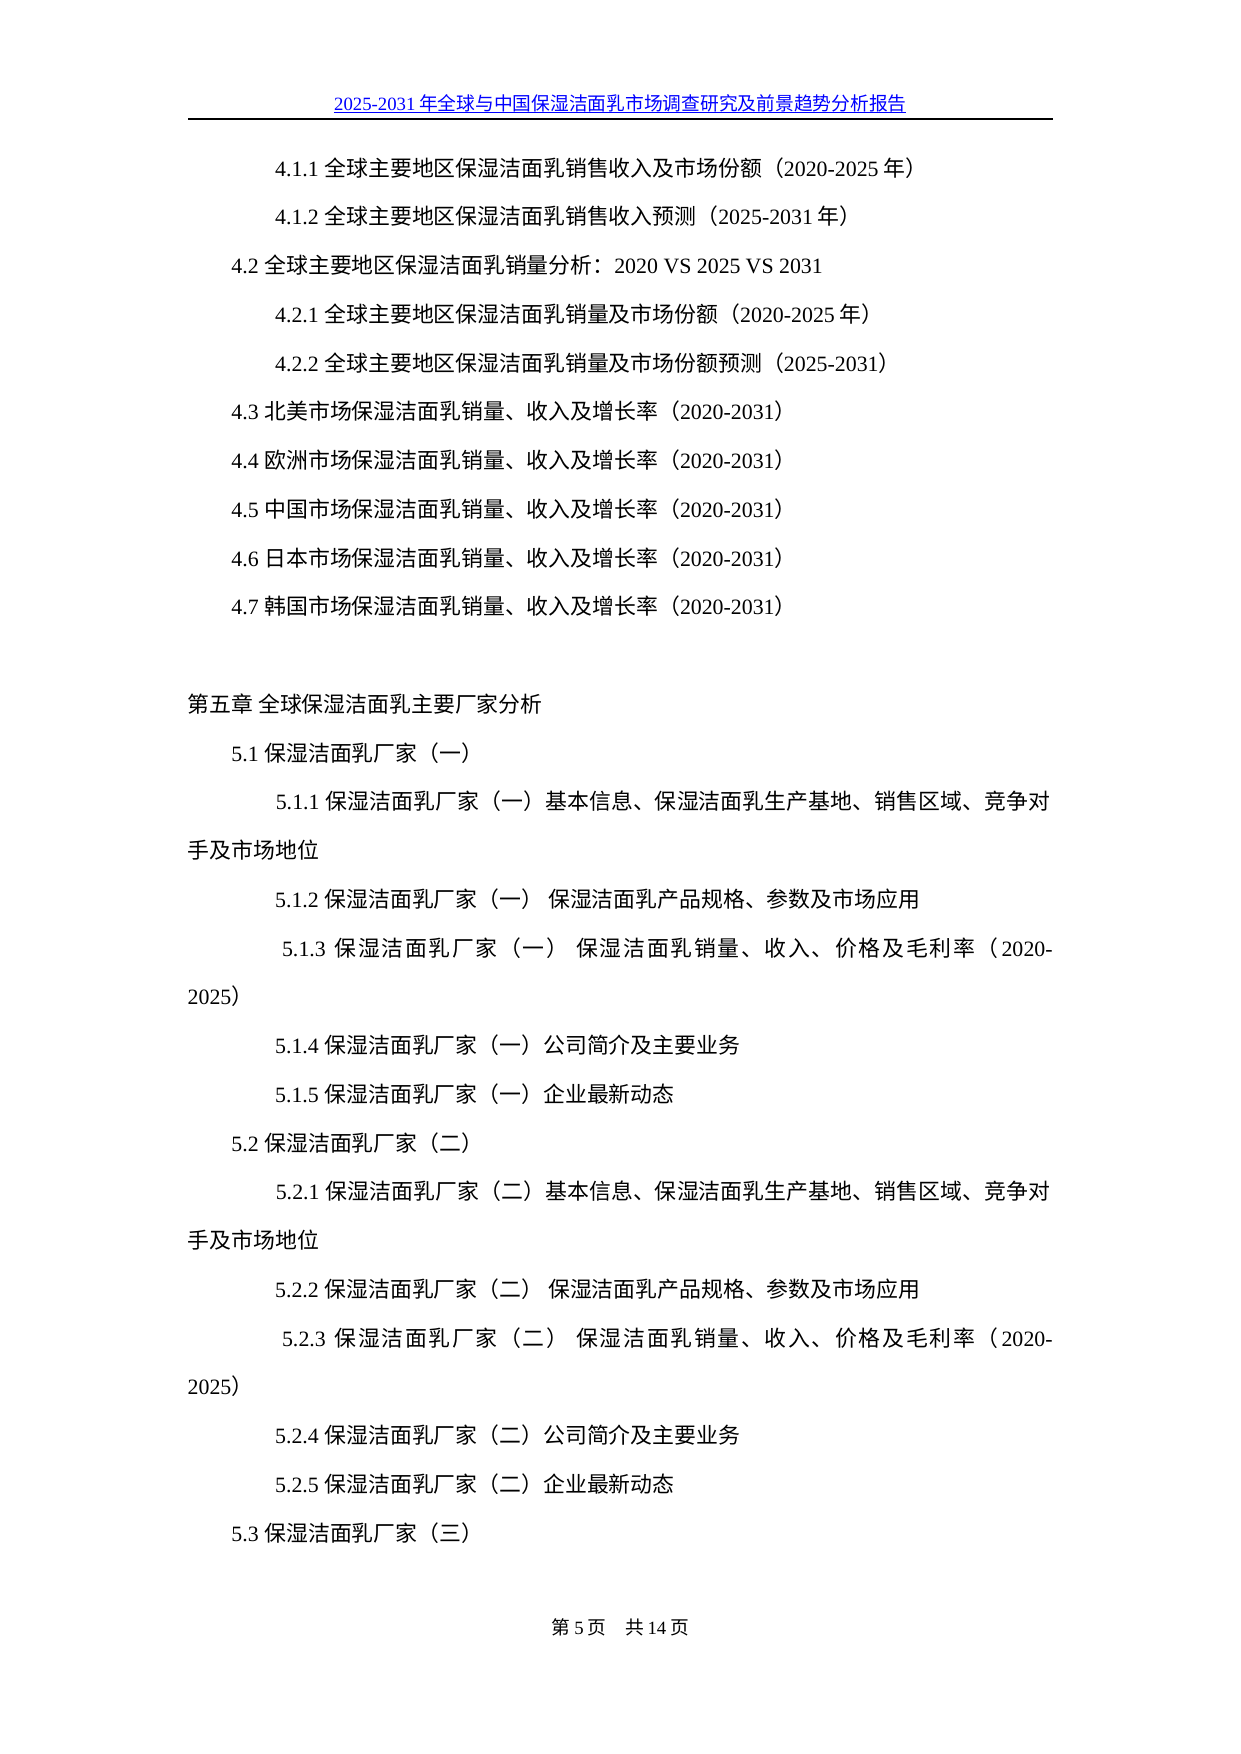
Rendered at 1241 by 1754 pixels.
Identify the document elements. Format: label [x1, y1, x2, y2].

text [187, 150, 1053, 1548]
